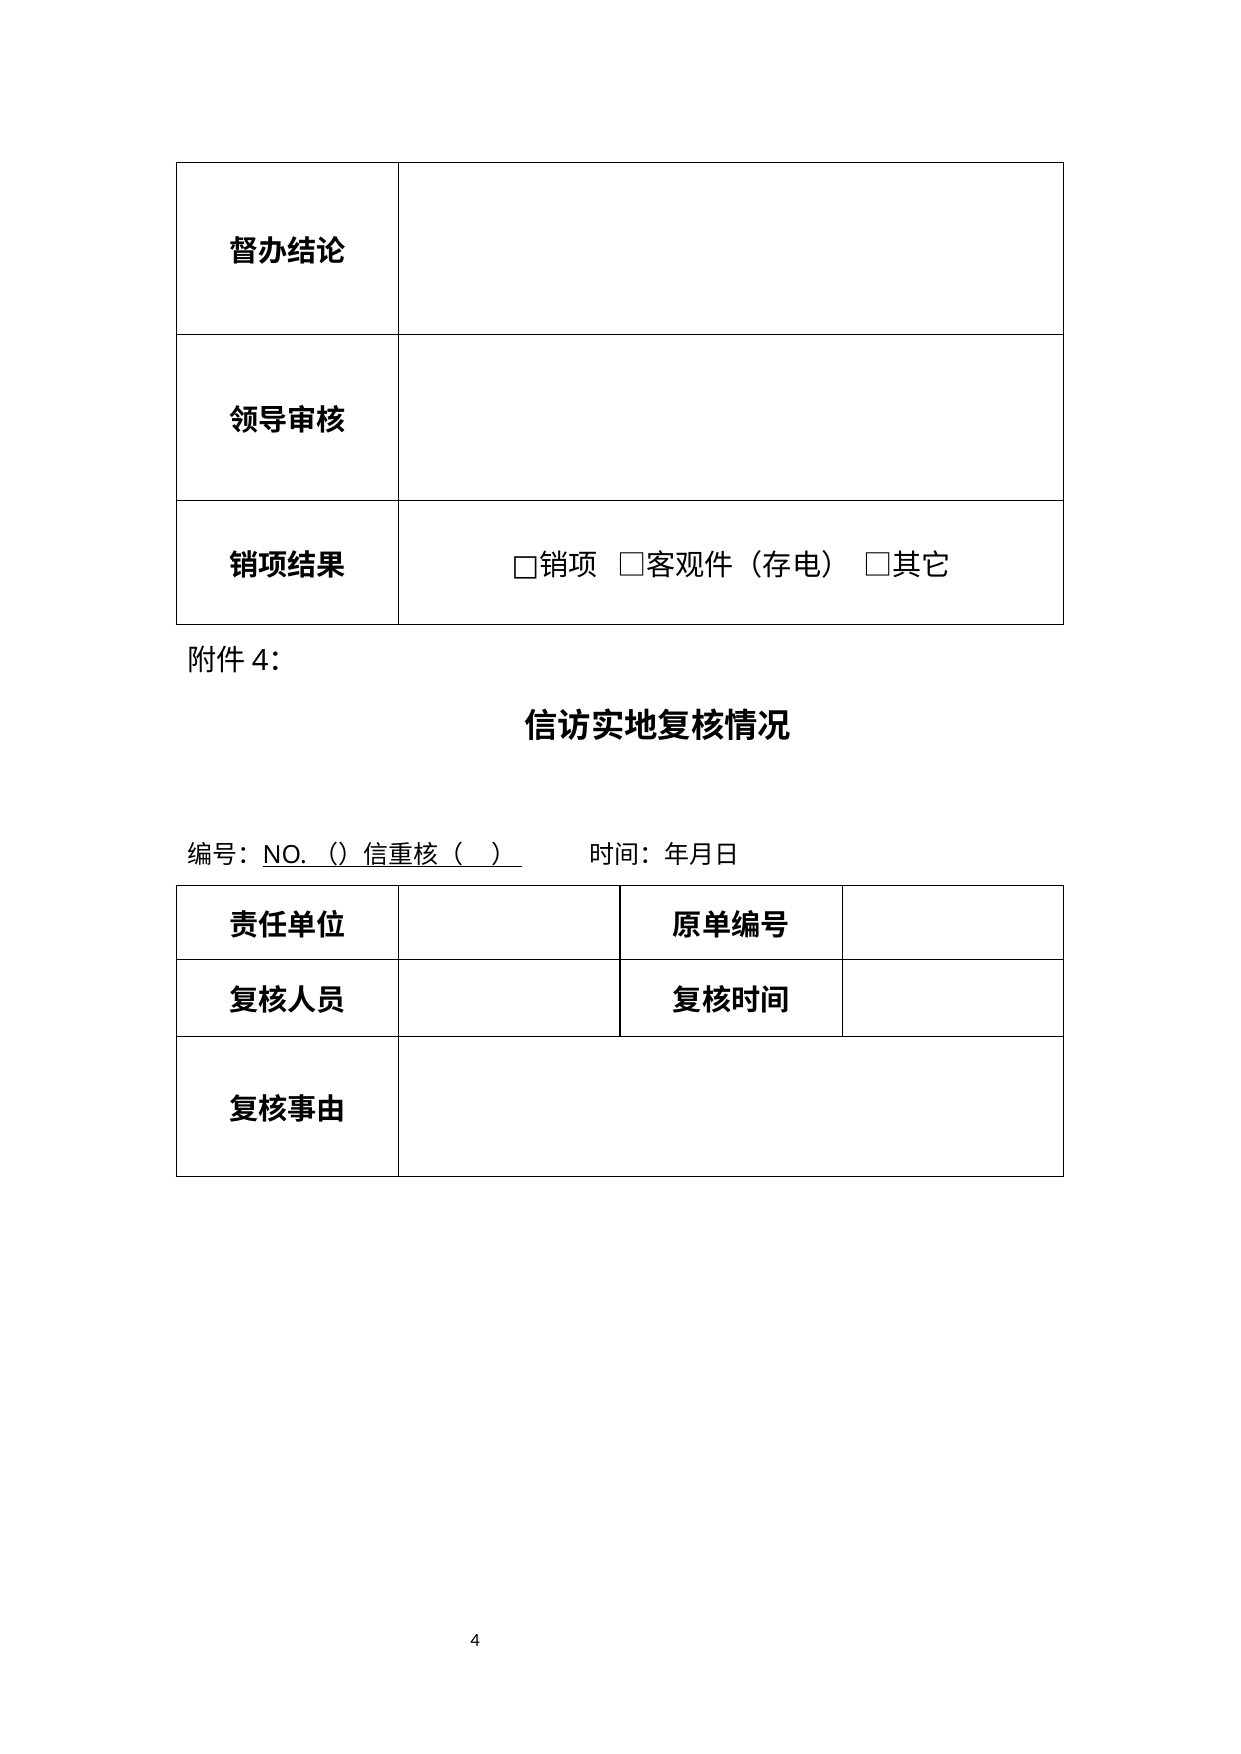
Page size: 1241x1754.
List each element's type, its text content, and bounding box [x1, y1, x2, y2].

table_cell [399, 960, 619, 1036]
table_header [843, 886, 1063, 958]
table_cell [399, 335, 1063, 500]
table_cell [843, 960, 1063, 1036]
table_cell 复核时间 [621, 960, 842, 1036]
table_cell [399, 163, 1063, 334]
table_cell 领导审核 [177, 335, 398, 500]
table_cell 复核事由 [177, 1037, 398, 1176]
text 附件4： [187, 625, 1053, 690]
text 编号：NO. （）信重核（ ） 时间：年月日 [187, 820, 1053, 885]
table_header 原单编号 [621, 886, 842, 958]
table_cell [399, 1037, 1063, 1176]
table_cell 复核人员 [177, 960, 398, 1036]
table_header [399, 886, 619, 958]
table_header 责任单位 [177, 886, 398, 958]
table_cell □销项 □客观件（存电） □其它 [399, 501, 1063, 624]
table_cell 销项结果 [177, 501, 398, 624]
text 信访实地复核情况 [187, 690, 1053, 755]
table_cell 督办结论 [177, 163, 398, 334]
